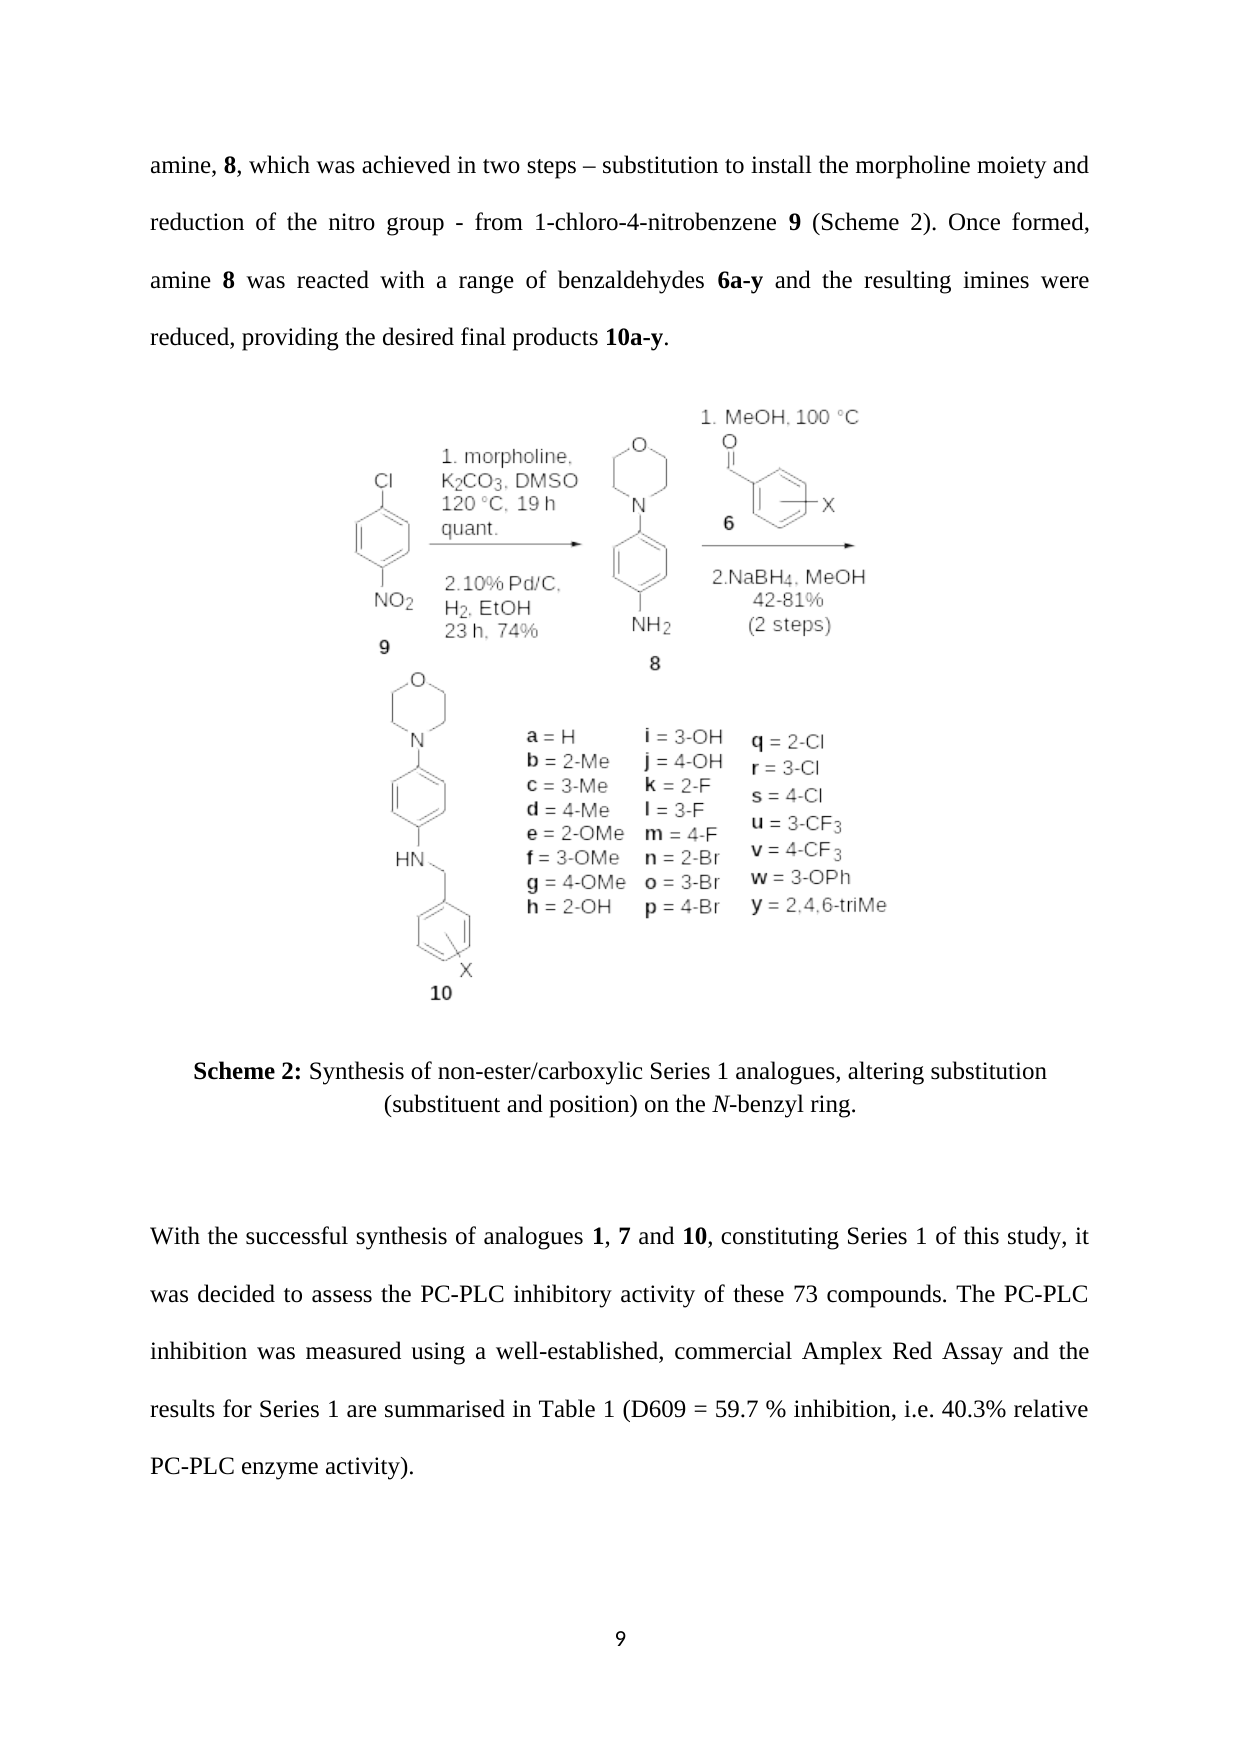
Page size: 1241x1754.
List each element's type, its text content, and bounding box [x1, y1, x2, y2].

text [150, 150, 1090, 351]
text With the successful synthesis of analogues 1, 7 and 10, constituting Series 1 of this study, it was decided to assess the PC-PLC inhibitory activity of these 73 compounds. The PC-PLC inhibition was measured using a well-established, commercial Amplex Red Assay and the results for Series 1 are summarised in Table 1 (D609 = 59.7 % inhibition, i.e. 40.3% relative PC-PLC enzyme activity). [150, 1221, 1090, 1480]
text Scheme 2: Synthesis of non-ester/carboxylic Series 1 analogues, altering substitution (substituent and position) on the N-benzyl ring. [150, 1056, 1090, 1118]
